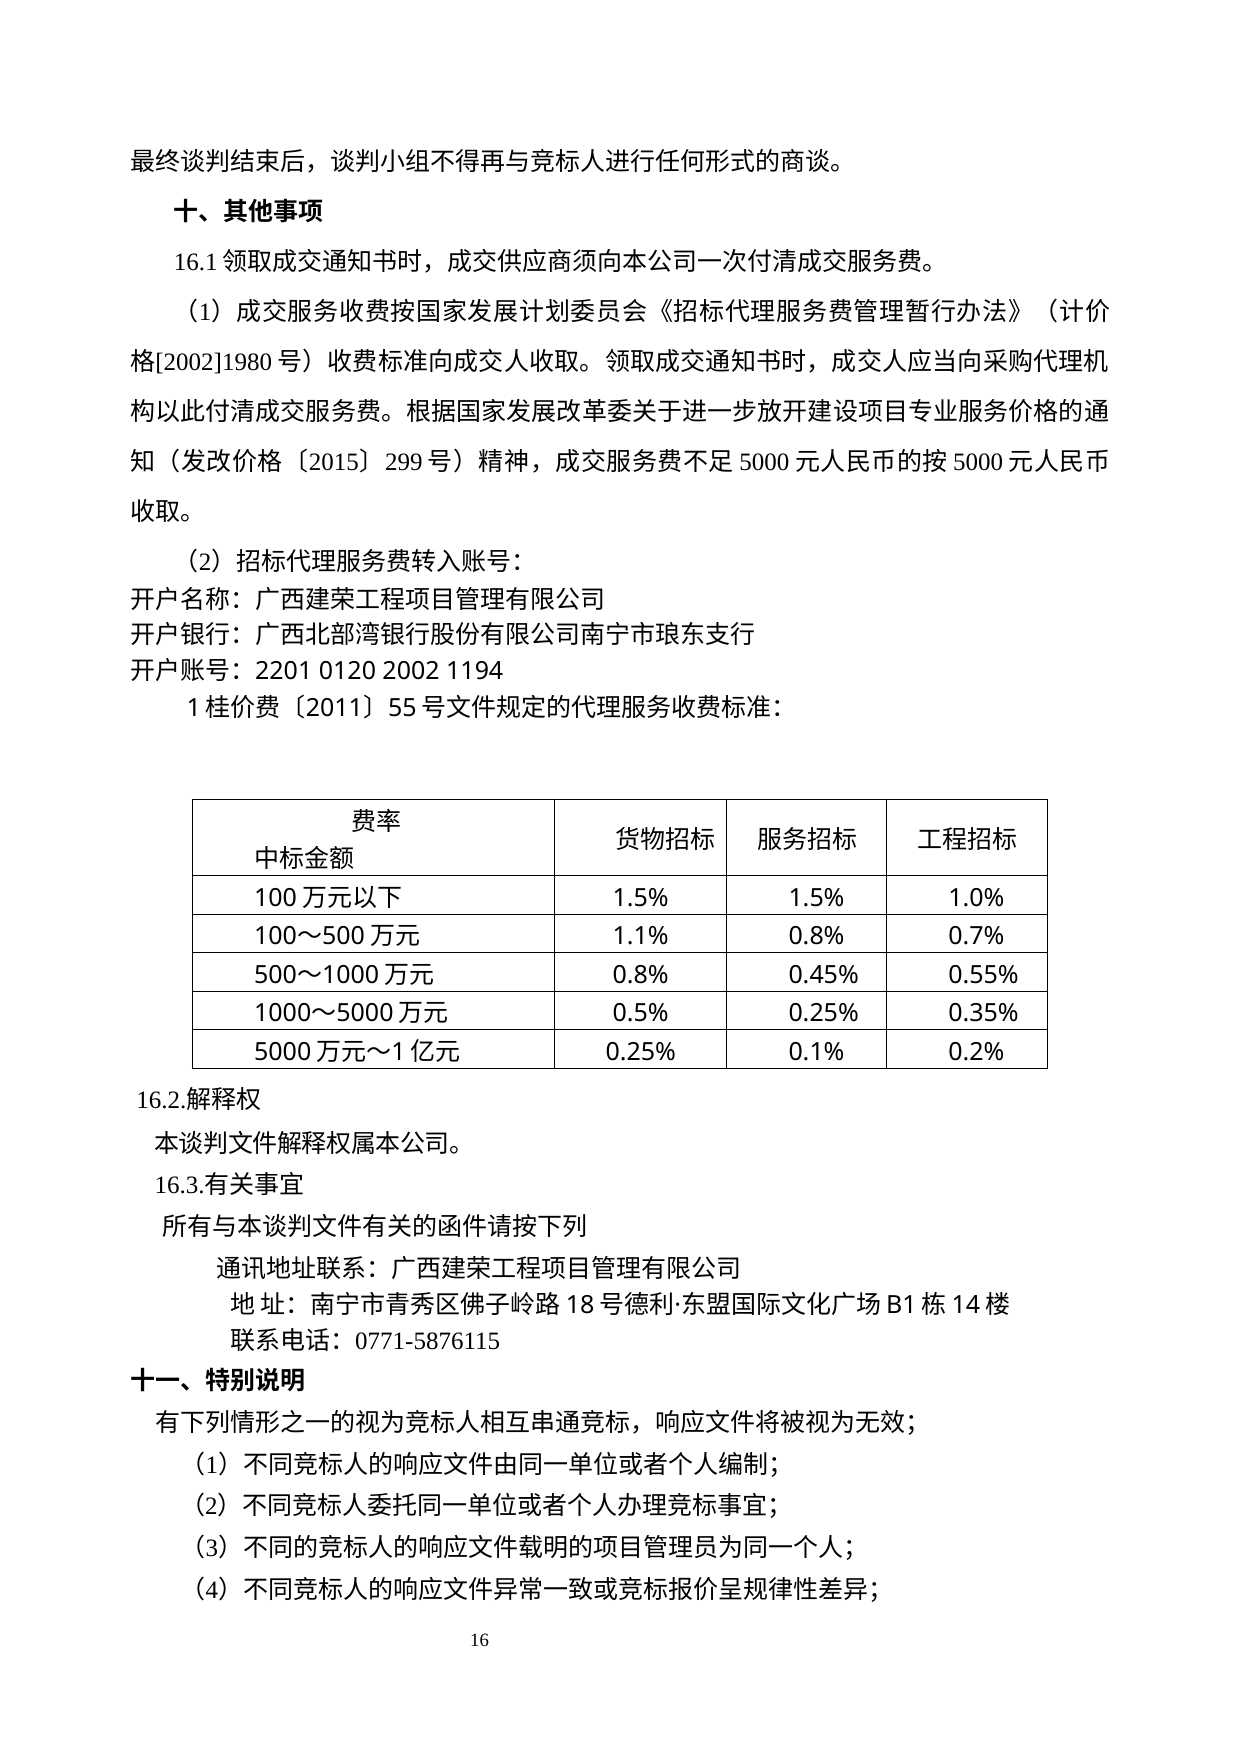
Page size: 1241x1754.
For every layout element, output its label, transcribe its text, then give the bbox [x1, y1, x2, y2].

text 16.2.解释权 [130, 1069, 1110, 1119]
text 有下列情形之一的视为竞标人相互串通竞标，响应文件将被视为无效； [130, 1398, 1110, 1440]
table_cell 0.2% [887, 1030, 1047, 1068]
table_cell 0.35% [887, 992, 1047, 1029]
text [130, 130, 1110, 180]
table_cell 0.55% [887, 953, 1047, 991]
table_cell 0.5% [555, 992, 726, 1029]
text 16.1领取成交通知书时，成交供应商须向本公司一次付清成交服务费。 [130, 230, 1110, 280]
table_cell 0.25% [727, 992, 886, 1029]
table_cell 0.8% [555, 953, 726, 991]
text 本谈判文件解释权属本公司。 [130, 1119, 1110, 1161]
list 招标代理服务费转入账号： [130, 530, 1110, 580]
text 地 址：南宁市青秀区佛子岭路18号德利·东盟国际文化广场B1栋14楼 [130, 1286, 1110, 1321]
table_cell 1.1% [555, 915, 726, 952]
text 16.3.有关事宜 [130, 1161, 1110, 1202]
table_cell 1.0% [887, 876, 1047, 914]
text 所有与本谈判文件有关的函件请按下列 [130, 1202, 1110, 1244]
table_cell 100万元以下 [193, 876, 554, 914]
table_header 工程招标 [887, 800, 1047, 875]
table_cell 0.7% [887, 915, 1047, 952]
table_cell 0.8% [727, 915, 886, 952]
table_cell 500～1000万元 [193, 953, 554, 991]
table_header 费率 中标金额 [193, 800, 554, 875]
table_cell 5000万元～1亿元 [193, 1030, 554, 1068]
table_header 货物招标 [555, 800, 726, 875]
text （4）不同竞标人的响应文件异常一致或竞标报价呈规律性差异； [130, 1565, 1110, 1606]
table_cell 1.5% [555, 876, 726, 914]
text 开户银行：广西北部湾银行股份有限公司南宁市琅东支行 [130, 615, 1110, 651]
text （2）不同竞标人委托同一单位或者个人办理竞标事宜； [130, 1481, 1110, 1523]
text 十一、特别说明 [130, 1356, 1110, 1398]
text （3）不同的竞标人的响应文件载明的项目管理员为同一个人； [130, 1523, 1110, 1565]
table_cell 0.45% [727, 953, 886, 991]
text 开户名称：广西建荣工程项目管理有限公司 [130, 580, 1110, 615]
list 不同竞标人的响应文件由同一单位或者个人编制； [130, 1440, 1110, 1481]
table_cell 1000～5000万元 [193, 992, 554, 1029]
text 1桂价费〔2011〕55号文件规定的代理服务收费标准： [130, 686, 1110, 724]
table_cell 0.25% [555, 1030, 726, 1068]
list 成交服务收费按国家发展计划委员会《招标代理服务费管理暂行办法》（计价格[2002]1980号）收费标准向成交人收取。领取成交通知书时，成交人应当向采购代理机构以此付清成交服务费。根据国家发展改革委关于进一步放开建设项目专业服务价格的通知（发改价格〔2015〕299号）精神，成交服务费不足5000元人民币的按5000元人民币收取。 [130, 280, 1110, 530]
table_cell 0.1% [727, 1030, 886, 1068]
table_cell 1.5% [727, 876, 886, 914]
text 通讯地址联系：广西建荣工程项目管理有限公司 [130, 1244, 1110, 1286]
table_cell 100～500万元 [193, 915, 554, 952]
text 联系电话：0771-5876115 [130, 1321, 1110, 1356]
table_header 服务招标 [727, 800, 886, 875]
text 开户账号：2201 0120 2002 1194 [130, 651, 1110, 686]
text 十、其他事项 [130, 180, 1110, 230]
